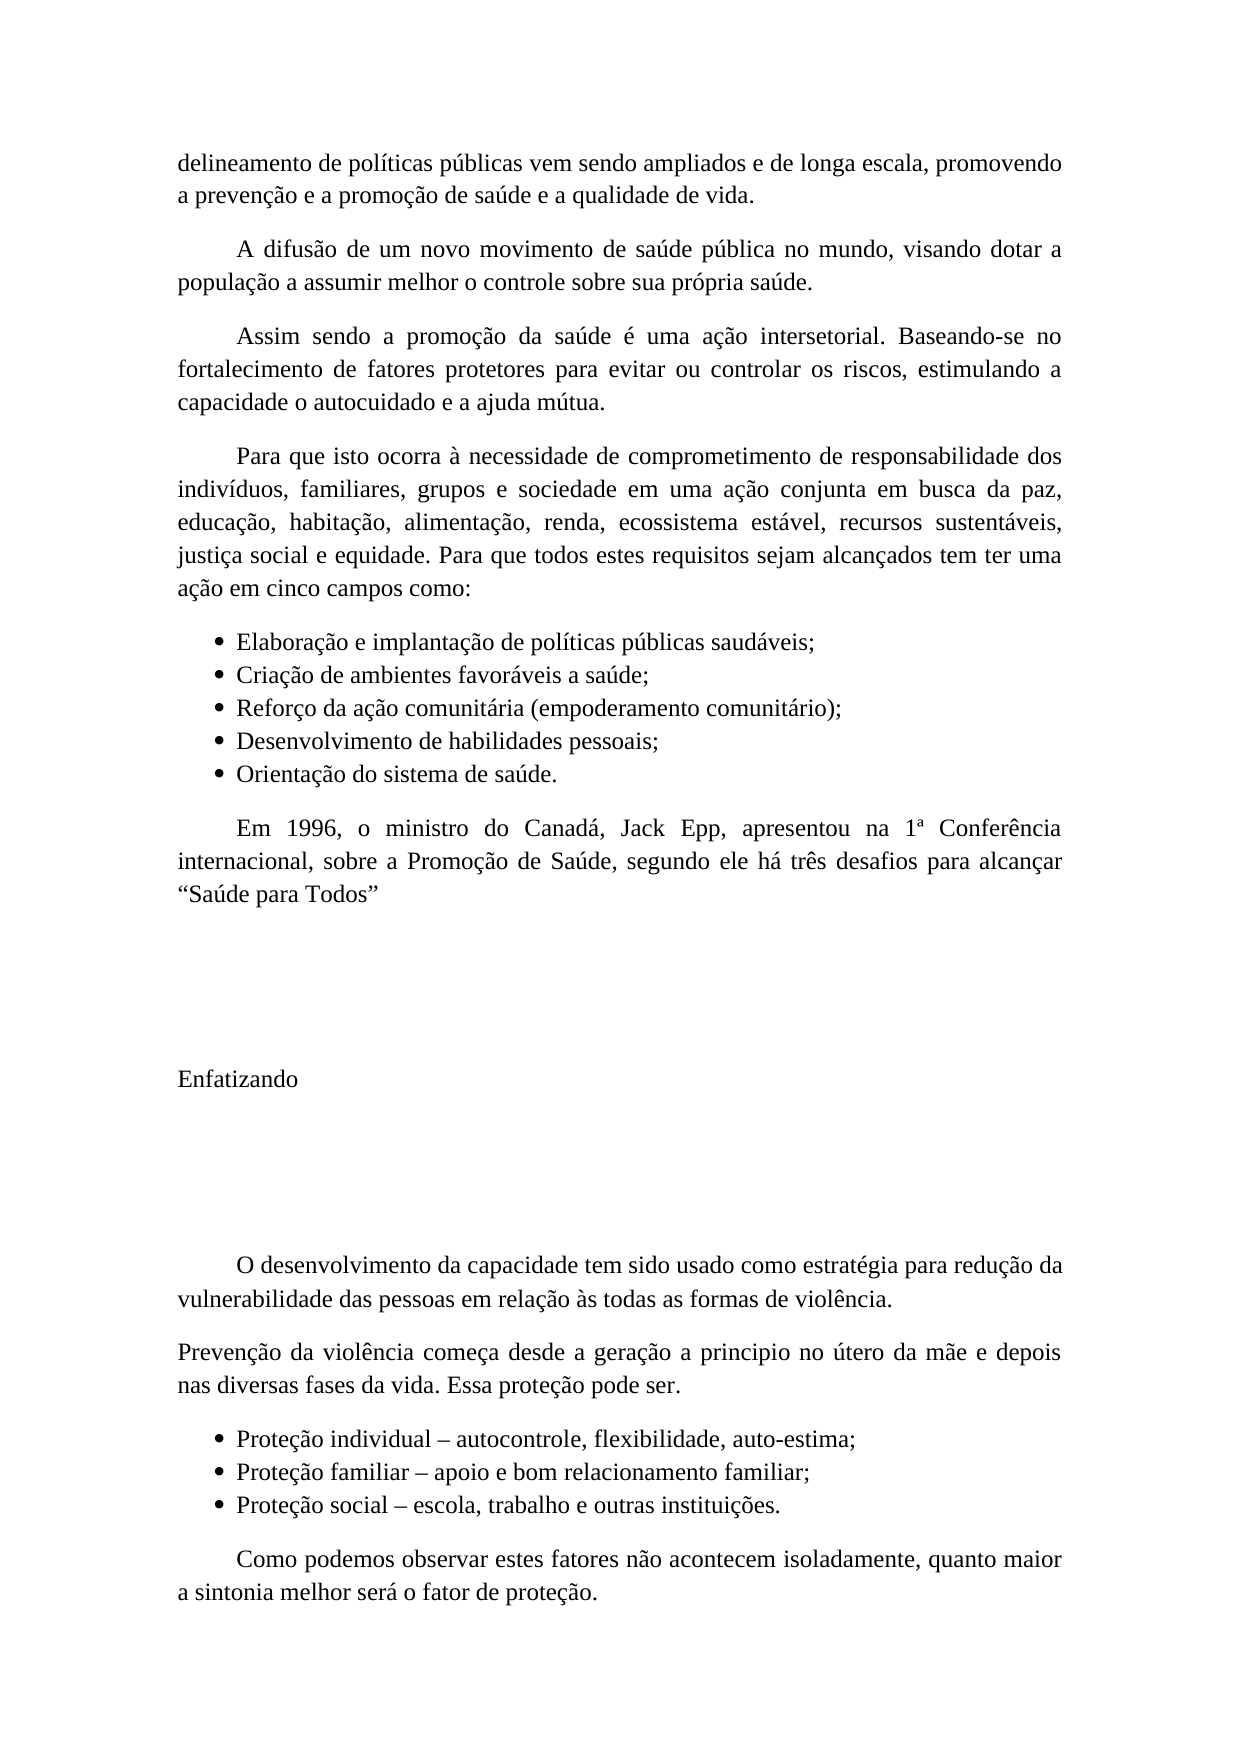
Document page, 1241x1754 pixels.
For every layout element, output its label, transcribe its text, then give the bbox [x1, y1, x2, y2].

list Proteção social – escola, trabalho e outras instituições. [215, 1490, 1063, 1519]
text Para que isto ocorra à necessidade de comprometimento de responsabilidade dos indivíduos, familiares, grupos e sociedade em uma ação conjunta em busca da paz, educação, habitação, alimentação, renda, ecossistema estável, recursos sustentáveis, justiça social e equidade. Para que todos estes requisitos sejam alcançados tem ter uma ação em cinco campos como: [177, 441, 1063, 602]
list Orientação do sistema de saúde. [215, 759, 1063, 788]
list Reforço da ação comunitária (empoderamento comunitário); [215, 693, 1063, 722]
list Elaboração e implantação de políticas públicas saudáveis; [215, 627, 1063, 656]
list Proteção individual – autocontrole, flexibilidade, auto-estima; [215, 1424, 1063, 1453]
list Criação de ambientes favoráveis a saúde; [215, 660, 1063, 689]
text Prevenção da violência começa desde a geração a principio no útero da mãe e depois nas diversas fases da vida. Essa proteção pode ser. [177, 1337, 1063, 1399]
text O desenvolvimento da capacidade tem sido usado como estratégia para redução da vulnerabilidade das pessoas em relação às todas as formas de violência. [177, 1251, 1063, 1312]
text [177, 148, 1063, 209]
list Proteção familiar – apoio e bom relacionamento familiar; [215, 1457, 1063, 1486]
text A difusão de um novo movimento de saúde pública no mundo, visando dotar a população a assumir melhor o controle sobre sua própria saúde. [177, 234, 1063, 296]
text Enfatizando [177, 1064, 1063, 1226]
text Assim sendo a promoção da saúde é uma ação intersetorial. Baseando-se no fortalecimento de fatores protetores para evitar ou controlar os riscos, estimulando a capacidade o autocuidado e a ajuda mútua. [177, 321, 1063, 416]
list Desenvolvimento de habilidades pessoais; [215, 726, 1063, 755]
text Em 1996, o ministro do Canadá, Jack Epp, apresentou na 1ª Conferência internacional, sobre a Promoção de Saúde, segundo ele há três desafios para alcançar “Saúde para Todos” [177, 813, 1063, 908]
text Como podemos observar estes fatores não acontecem isoladamente, quanto maior a sintonia melhor será o fator de proteção. [177, 1544, 1063, 1606]
